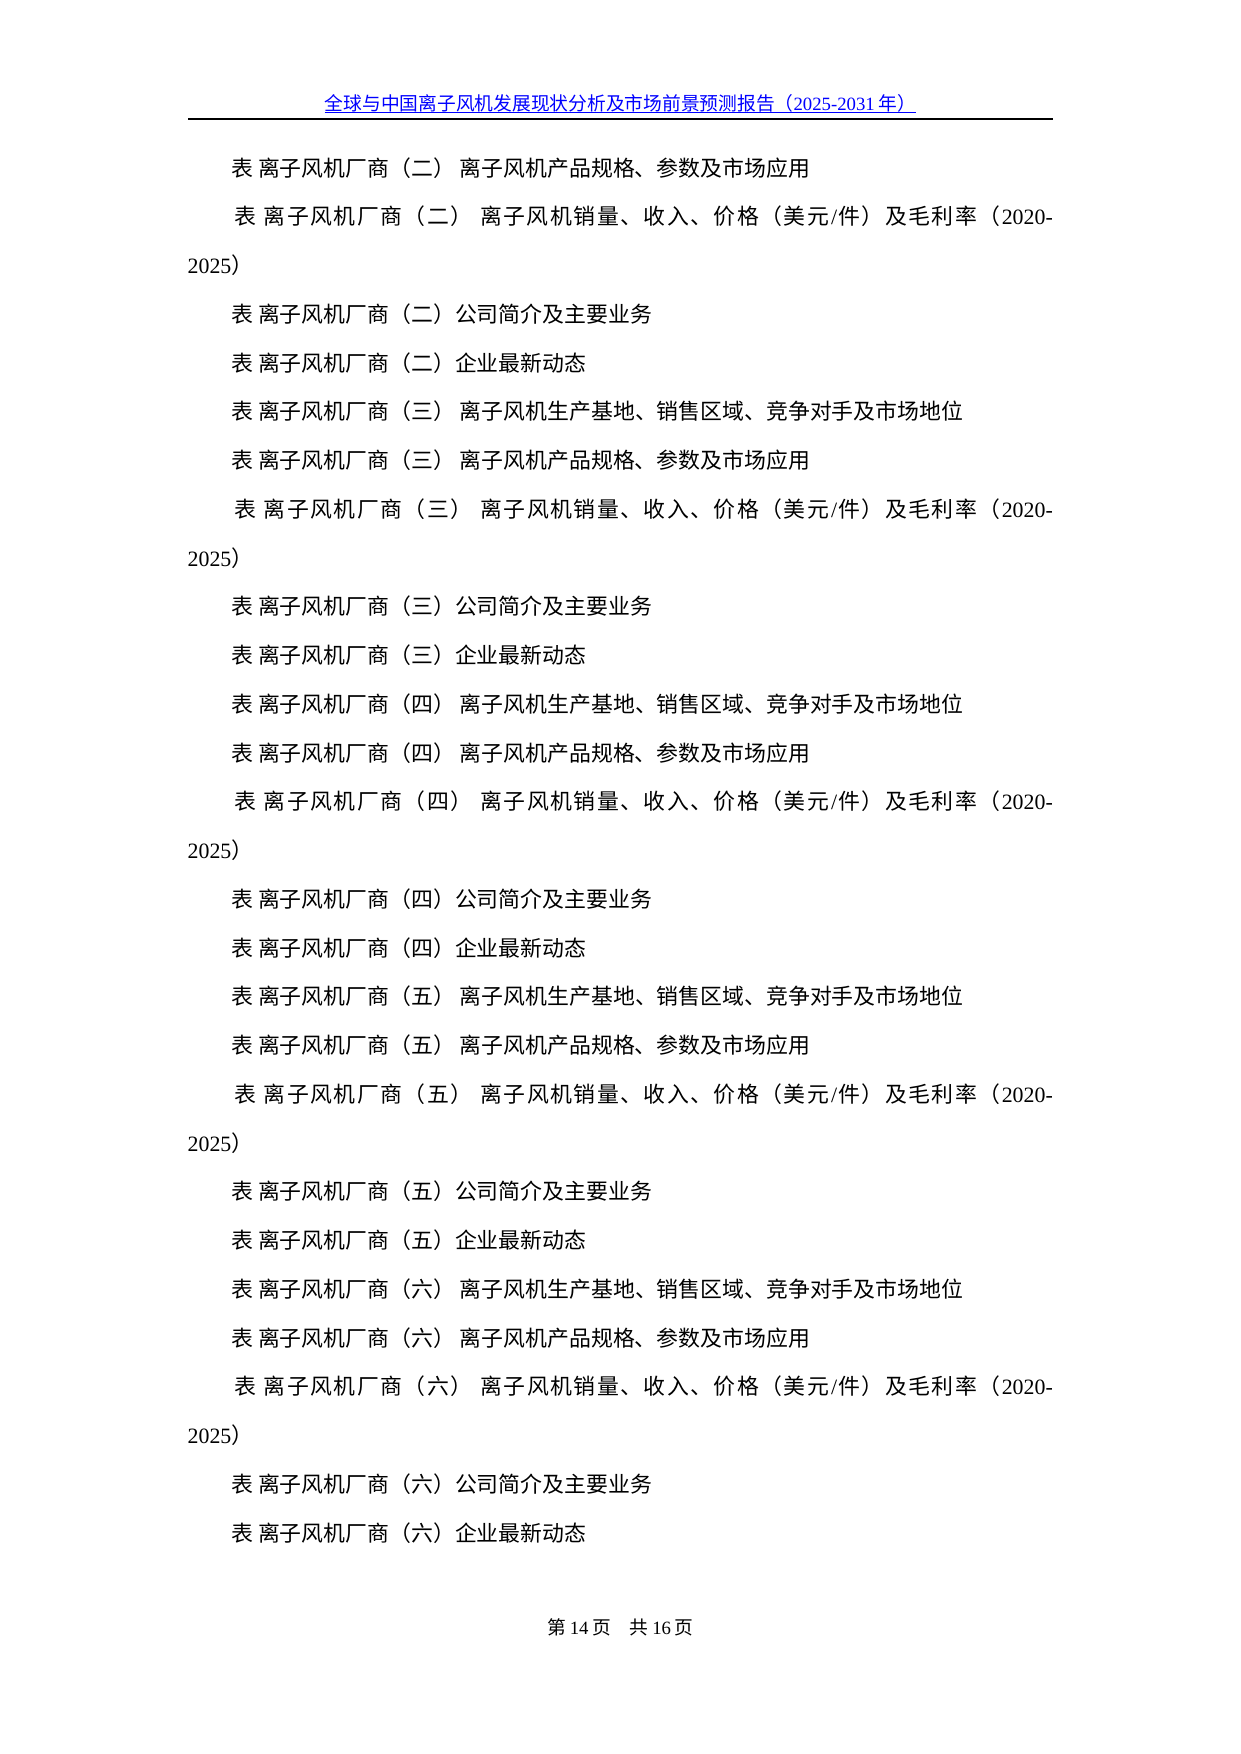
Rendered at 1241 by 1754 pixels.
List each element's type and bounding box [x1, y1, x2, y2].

text [187, 150, 1053, 1548]
